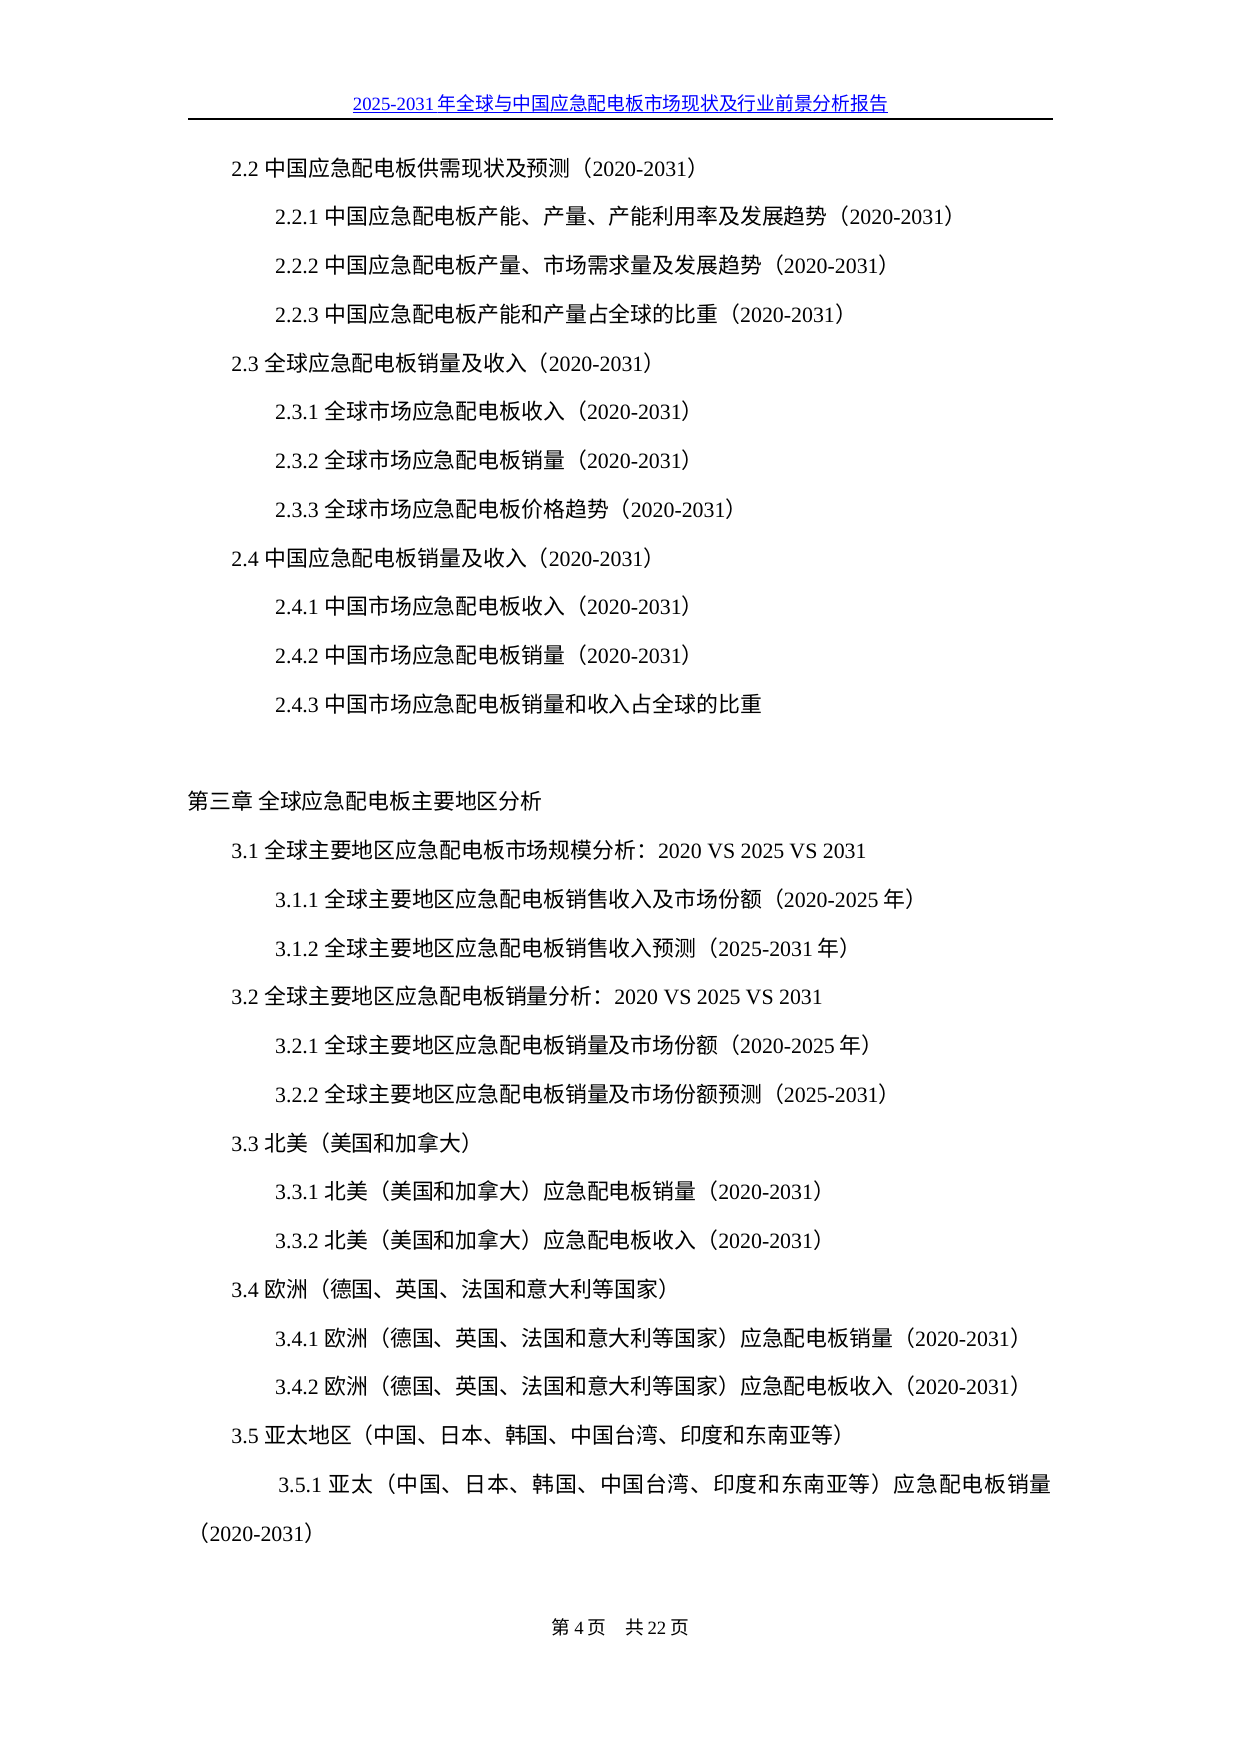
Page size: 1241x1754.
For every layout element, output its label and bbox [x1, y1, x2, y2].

text [187, 150, 1053, 1548]
